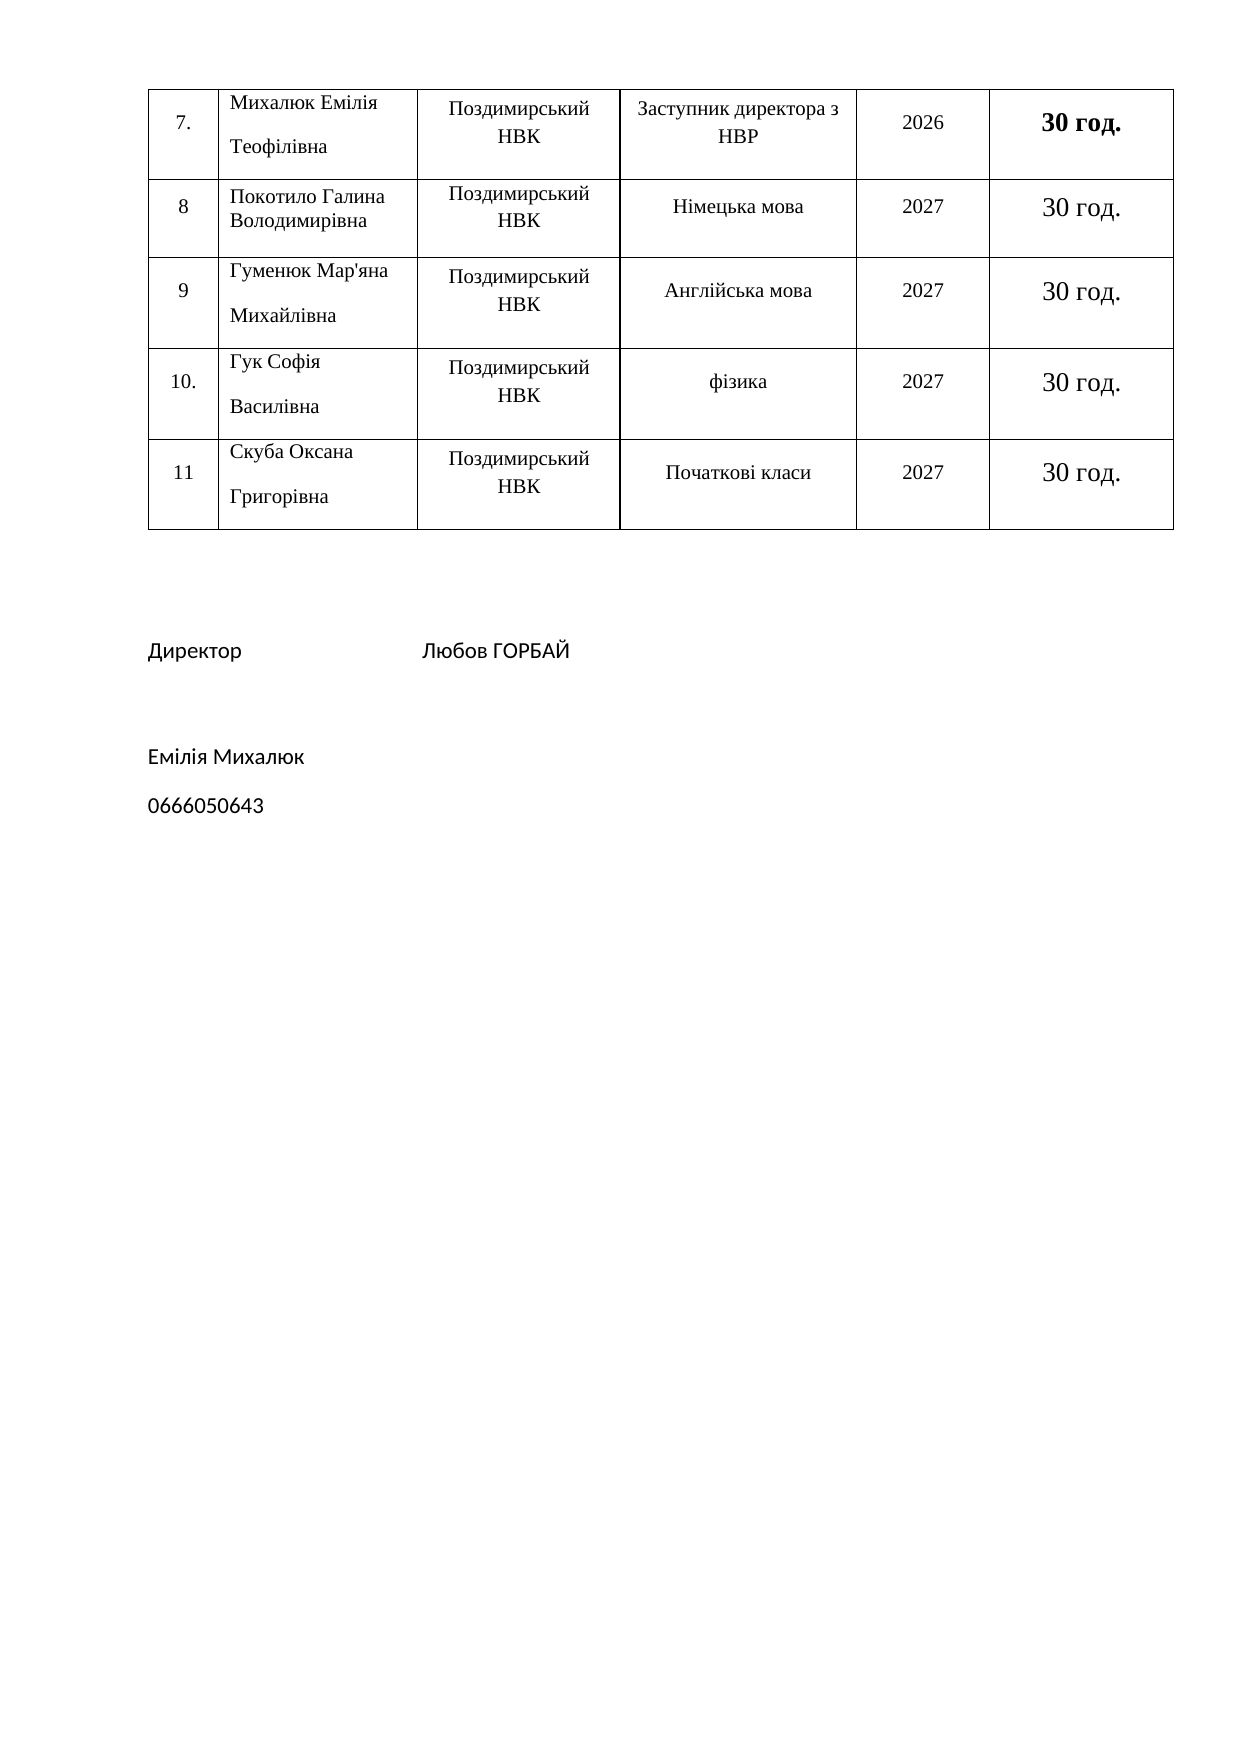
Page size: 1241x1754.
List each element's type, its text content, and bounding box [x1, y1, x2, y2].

table_cell Початкові класи [621, 440, 856, 529]
table_cell 30 год. [990, 349, 1173, 438]
table_cell 30 год. [990, 258, 1173, 348]
table_cell Гуменюк Мар'яна Михайлівна [219, 258, 417, 348]
table_cell 2027 [857, 258, 989, 348]
text Емілія Михалюк [148, 742, 1152, 770]
table_cell Заступник директора з НВР [621, 90, 856, 179]
table_cell Поздимирський НВК [418, 258, 619, 348]
table_cell 8 [149, 180, 218, 257]
table_cell 30 год. [990, 90, 1173, 179]
table_cell 2027 [857, 349, 989, 438]
table_cell Поздимирський НВК [418, 90, 619, 179]
table_cell Гук Софія Василівна [219, 349, 417, 438]
table_cell Поздимирський НВК [418, 180, 619, 257]
table_cell 10. [149, 349, 218, 438]
table_cell 30 год. [990, 180, 1173, 257]
table_cell 30 год. [990, 440, 1173, 529]
table_cell 2027 [857, 180, 989, 257]
table_cell Німецька мова [621, 180, 856, 257]
table_cell 2026 [857, 90, 989, 179]
table_cell фізика [621, 349, 856, 438]
table_cell Поздимирський НВК [418, 349, 619, 438]
text 0666050643 [148, 791, 1152, 819]
text Директор Любов ГОРБАЙ [148, 636, 1152, 664]
table_cell Покотило Галина Володимирівна [219, 180, 417, 257]
table_cell 11 [149, 440, 218, 529]
table_cell Англійська мова [621, 258, 856, 348]
table_cell 9 [149, 258, 218, 348]
table_cell 2027 [857, 440, 989, 529]
table_cell Скуба Оксана Григорівна [219, 440, 417, 529]
table_cell Михалюк Емілія Теофілівна [219, 90, 417, 179]
table_cell 7. [149, 90, 218, 179]
table_cell Поздимирський НВК [418, 440, 619, 529]
